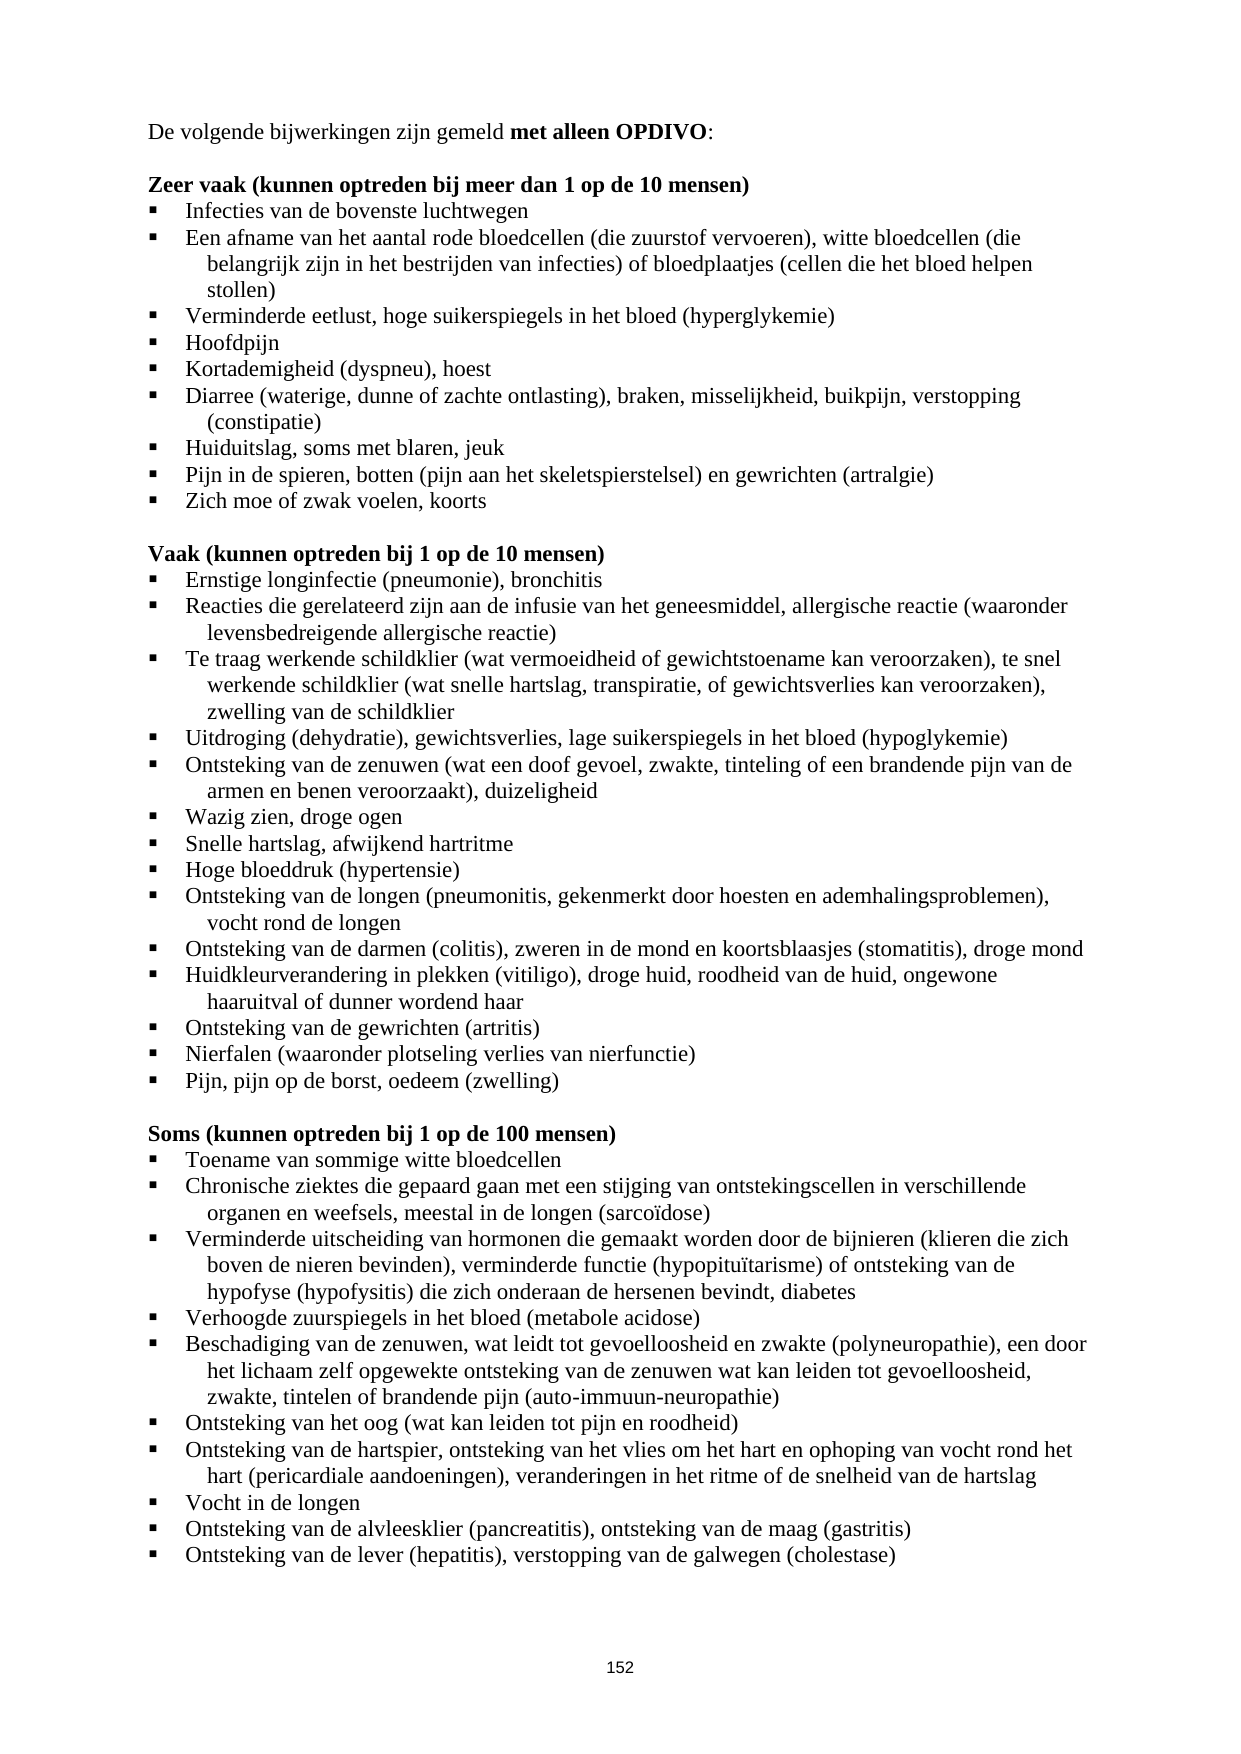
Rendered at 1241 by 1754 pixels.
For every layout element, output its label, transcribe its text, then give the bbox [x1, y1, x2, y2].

text Soms (kunnen optreden bij 1 op de 100 mensen) [148, 1119, 1092, 1146]
list Hoge bloeddruk (hypertensie) [148, 856, 1092, 882]
list Ontsteking van de hartspier, ontsteking van het vlies om het hart en ophoping van vocht rond het hart (pericardiale aandoeningen), veranderingen in het ritme of de snelheid van de hartslag [148, 1436, 1092, 1488]
list Reacties die gerelateerd zijn aan de infusie van het geneesmiddel, allergische reactie (waaronder levensbedreigende allergische reactie) [148, 592, 1092, 645]
list Verminderde uitscheiding van hormonen die gemaakt worden door de bijnieren (klieren die zich boven de nieren bevinden), verminderde functie (hypopituïtarisme) of ontsteking van de hypofyse (hypofysitis) die zich onderaan de hersenen bevindt, diabetes [148, 1225, 1092, 1304]
list Ontsteking van de gewrichten (artritis) [148, 1014, 1092, 1041]
list Ontsteking van de zenuwen (wat een doof gevoel, zwakte, tinteling of een brandende pijn van de armen en benen veroorzaakt), duizeligheid [148, 751, 1092, 803]
list Huidkleurverandering in plekken (vitiligo), droge huid, roodheid van de huid, ongewone haaruitval of dunner wordend haar [148, 961, 1092, 1014]
list Een afname van het aantal rode bloedcellen (die zuurstof vervoeren), witte bloedcellen (die belangrijk zijn in het bestrijden van infecties) of bloedplaatjes (cellen die het bloed helpen stollen) [148, 223, 1092, 303]
list Uitdroging (dehydratie), gewichtsverlies, lage suikerspiegels in het bloed (hypoglykemie) [148, 724, 1092, 751]
list Hoofdpijn [148, 329, 1092, 355]
list Kortademigheid (dyspneu), hoest [148, 355, 1092, 382]
list Ontsteking van de alvleesklier (pancreatitis), ontsteking van de maag (gastritis) [148, 1515, 1092, 1541]
list Nierfalen (waaronder plotseling verlies van nierfunctie) [148, 1041, 1092, 1067]
list Toename van sommige witte bloedcellen [148, 1146, 1092, 1172]
list Ernstige longinfectie (pneumonie), bronchitis [148, 566, 1092, 592]
list Ontsteking van de darmen (colitis), zweren in de mond en koortsblaasjes (stomatitis), droge mond [148, 935, 1092, 961]
list Beschadiging van de zenuwen, wat leidt tot gevoelloosheid en zwakte (polyneuropathie), een door het lichaam zelf opgewekte ontsteking van de zenuwen wat kan leiden tot gevoelloosheid, zwakte, tintelen of brandende pijn (auto-immuun-neuropathie) [148, 1330, 1092, 1409]
list Wazig zien, droge ogen [148, 803, 1092, 830]
list Ontsteking van de lever (hepatitis), verstopping van de galwegen (cholestase) [148, 1541, 1092, 1568]
text De volgende bijwerkingen zijn gemeld met alleen OPDIVO: [148, 118, 1092, 144]
text Vaak (kunnen optreden bij 1 op de 10 mensen) [148, 540, 1092, 566]
list Snelle hartslag, afwijkend hartritme [148, 830, 1092, 856]
list Pijn, pijn op de borst, oedeem (zwelling) [148, 1067, 1092, 1093]
text Zeer vaak (kunnen optreden bij meer dan 1 op de 10 mensen) [148, 171, 1092, 197]
list Diarree (waterige, dunne of zachte ontlasting), braken, misselijkheid, buikpijn, verstopping (constipatie) [148, 382, 1092, 434]
list Te traag werkende schildklier (wat vermoeidheid of gewichtstoename kan veroorzaken), te snel werkende schildklier (wat snelle hartslag, transpiratie, of gewichtsverlies kan veroorzaken), zwelling van de schildklier [148, 645, 1092, 724]
list Chronische ziektes die gepaard gaan met een stijging van ontstekingscellen in verschillende organen en weefsels, meestal in de longen (sarcoïdose) [148, 1172, 1092, 1225]
list Infecties van de bovenste luchtwegen [148, 197, 1092, 223]
list Verhoogde zuurspiegels in het bloed (metabole acidose) [148, 1304, 1092, 1330]
list Ontsteking van het oog (wat kan leiden tot pijn en roodheid) [148, 1409, 1092, 1436]
list Huiduitslag, soms met blaren, jeuk [148, 434, 1092, 461]
list Ontsteking van de longen (pneumonitis, gekenmerkt door hoesten en ademhalingsproblemen), vocht rond de longen [148, 882, 1092, 935]
list Vocht in de longen [148, 1488, 1092, 1515]
list Zich moe of zwak voelen, koorts [148, 487, 1092, 513]
list Pijn in de spieren, botten (pijn aan het skeletspierstelsel) en gewrichten (artralgie) [148, 461, 1092, 487]
list Verminderde eetlust, hoge suikerspiegels in het bloed (hyperglykemie) [148, 303, 1092, 329]
